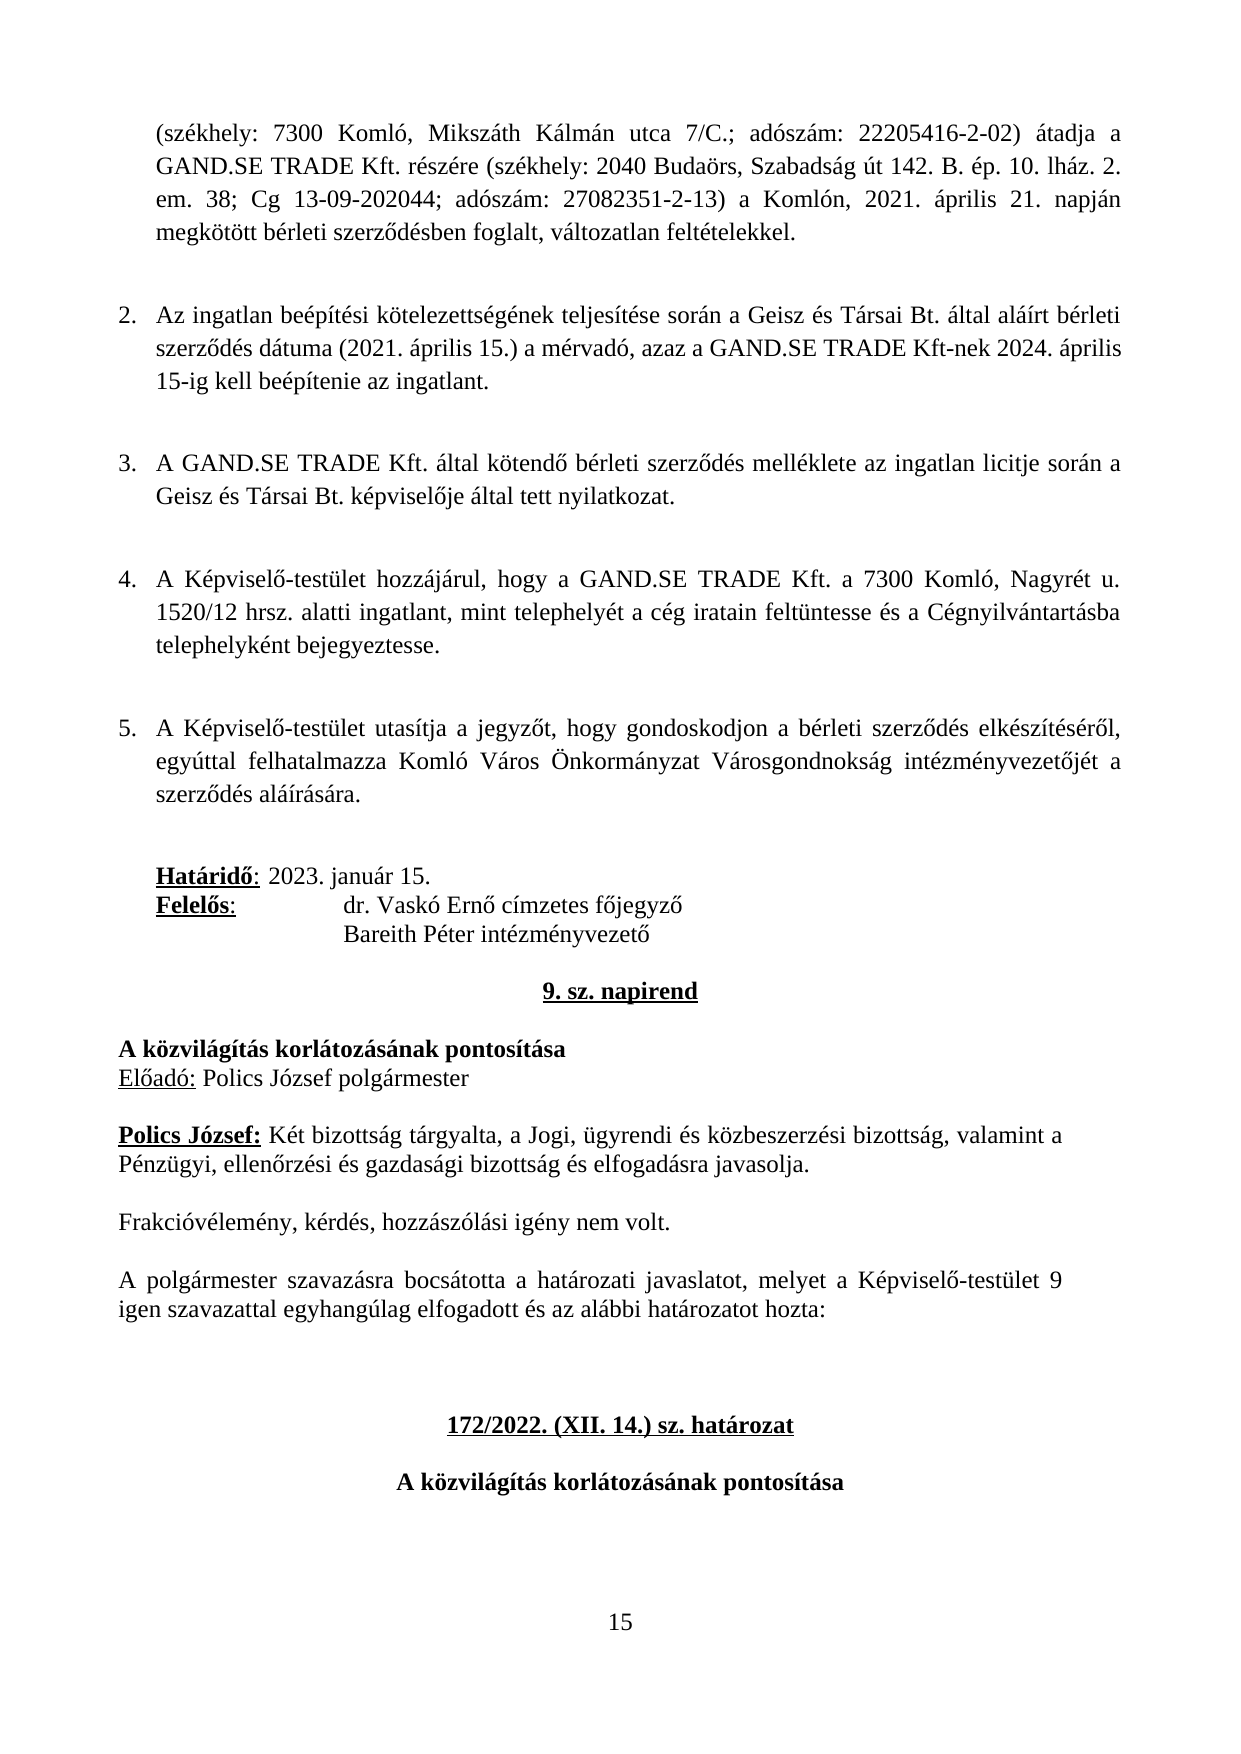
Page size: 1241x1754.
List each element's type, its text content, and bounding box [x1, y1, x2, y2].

list A GAND.SE TRADE Kft. által kötendő bérleti szerződés melléklete az ingatlan licitje során a Geisz és Társai Bt. képviselője által tett nyilatkozat. [118, 448, 1122, 510]
text Bareith Péter intézményvezető [156, 919, 1122, 948]
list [118, 118, 1122, 246]
list A Képviselő-testület hozzájárul, hogy a GAND.SE TRADE Kft. a 7300 Komló, Nagyrét u. 1520/12 hrsz. alatti ingatlant, mint telephelyét a cég iratain feltüntesse és a Cégnyilvántartásba telephelyként bejegyeztesse. [118, 564, 1122, 659]
text A közvilágítás korlátozásának pontosítása [118, 1467, 1122, 1496]
text Frakcióvélemény, kérdés, hozzászólási igény nem volt. [118, 1207, 1063, 1236]
list A Képviselő-testület utasítja a jegyzőt, hogy gondoskodjon a bérleti szerződés elkészítéséről, egyúttal felhatalmazza Komló Város Önkormányzat Városgondnokság intézményvezetőjét a szerződés aláírására. [118, 713, 1122, 807]
list Az ingatlan beépítési kötelezettségének teljesítése során a Geisz és Társai Bt. által aláírt bérleti szerződés dátuma (2021. április 15.) a mérvadó, azaz a GAND.SE TRADE Kft-nek 2024. április 15-ig kell beépítenie az ingatlant. [118, 300, 1122, 394]
text A polgármester szavazásra bocsátotta a határozati javaslatot, melyet a Képviselő-testület 9 igen szavazattal egyhangúlag elfogadott és az alábbi határozatot hozta: [118, 1265, 1063, 1323]
text A közvilágítás korlátozásának pontosítása [118, 1034, 1063, 1063]
text Felelős: dr. Vaskó Ernő címzetes főjegyző [156, 890, 1122, 919]
text 9. sz. napirend [118, 976, 1122, 1005]
text Polics József: Két bizottság tárgyalta, a Jogi, ügyrendi és közbeszerzési bizottság, valamint a Pénzügyi, ellenőrzési és gazdasági bizottság és elfogadásra javasolja. [118, 1120, 1063, 1178]
text 172/2022. (XII. 14.) sz. határozat [118, 1410, 1122, 1438]
text Határidő: 2023. január 15. [156, 861, 1122, 890]
text Előadó: Polics József polgármester [118, 1063, 1063, 1091]
